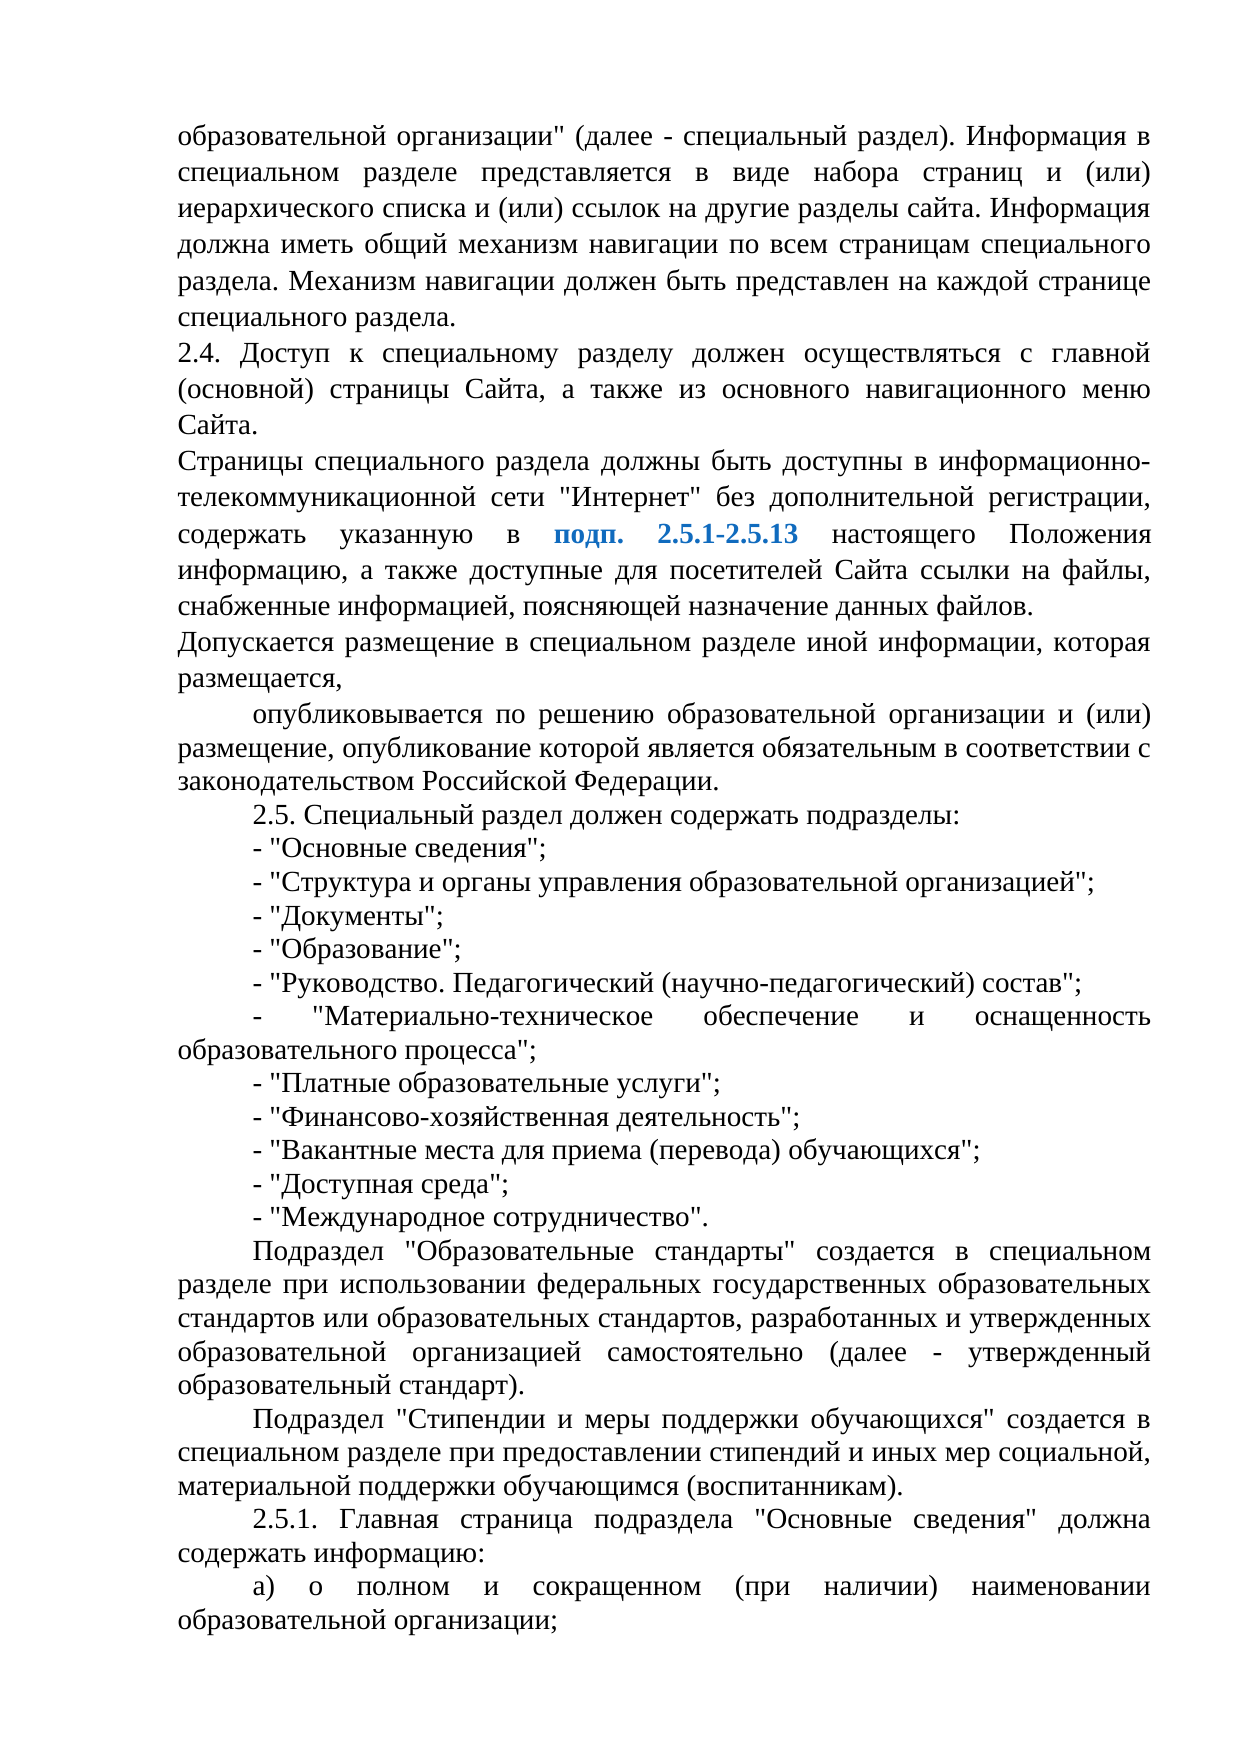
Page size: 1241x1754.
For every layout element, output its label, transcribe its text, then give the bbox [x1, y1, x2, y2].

text - "Руководство. Педагогический (научно-педагогический) состав"; [177, 965, 1152, 998]
text Подраздел "Стипендии и меры поддержки обучающихся" создается в специальном разделе при предоставлении стипендий и иных мер социальной, материальной поддержки обучающимся (воспитанникам). [177, 1401, 1152, 1501]
text Допускается размещение в специальном разделе иной информации, которая размещается, [177, 624, 1152, 694]
text 2.4. Доступ к специальному разделу должен осуществляться с главной (основной) страницы Сайта, а также из основного навигационного меню Сайта. [177, 335, 1152, 441]
text - "Материально-техническое обеспечение и оснащенность образовательного процесса"; [177, 998, 1152, 1065]
text Подраздел "Образовательные стандарты" создается в специальном разделе при использовании федеральных государственных образовательных стандартов или образовательных стандартов, разработанных и утвержденных образовательной организацией самостоятельно (далее - утвержденный образовательный стандарт). [177, 1233, 1152, 1401]
text - "Международное сотрудничество". [177, 1199, 1152, 1233]
text - "Образование"; [177, 931, 1152, 965]
text - "Платные образовательные услуги"; [177, 1065, 1152, 1099]
text - "Основные сведения"; [177, 831, 1152, 864]
text - "Доступная среда"; [177, 1166, 1152, 1199]
text 2.5.1. Главная страница подраздела "Основные сведения" должна содержать информацию: [177, 1501, 1152, 1568]
text опубликовывается по решению образовательной организации и (или) размещение, опубликование которой является обязательным в соответствии с законодательством Российской Федерации. [177, 696, 1152, 797]
text Страницы специального раздела должны быть доступны в информационно-телекоммуникационной сети "Интернет" без дополнительной регистрации, содержать указанную в подп. 2.5.1-2.5.13 настоящего Положения информацию, а также доступные для посетителей Сайта ссылки на файлы, снабженные информацией, поясняющей назначение данных файлов. [177, 443, 1152, 622]
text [177, 118, 1152, 332]
text а) о полном и сокращенном (при наличии) наименовании образовательной организации; [177, 1568, 1152, 1636]
text 2.5. Специальный раздел должен содержать подразделы: [177, 797, 1152, 831]
text - "Структура и органы управления образовательной организацией"; [177, 864, 1152, 898]
text - "Вакантные места для приема (перевода) обучающихся"; [177, 1132, 1152, 1166]
text - "Документы"; [177, 898, 1152, 931]
text - "Финансово-хозяйственная деятельность"; [177, 1099, 1152, 1132]
